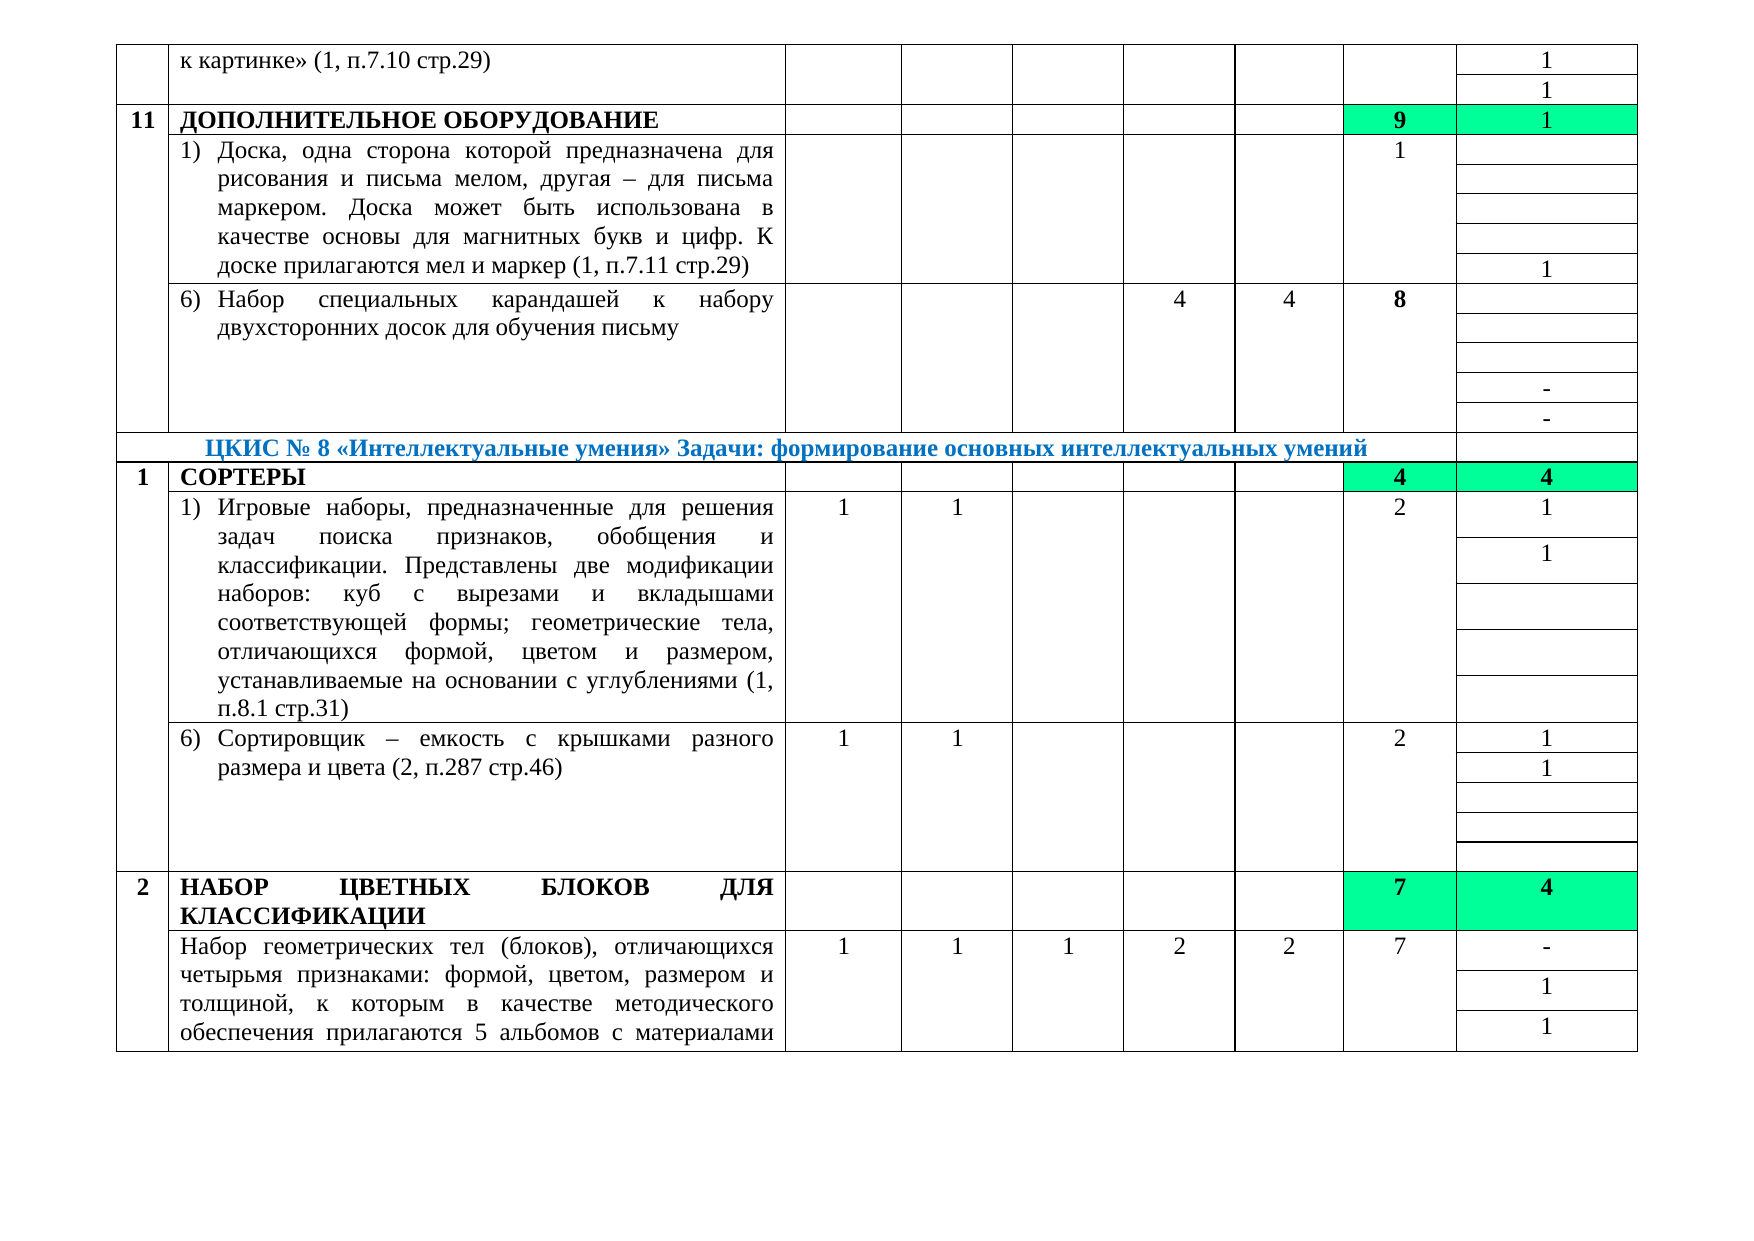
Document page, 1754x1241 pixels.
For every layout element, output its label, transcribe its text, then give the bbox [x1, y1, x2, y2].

table_cell 1 [786, 492, 901, 722]
table_cell 4 [1457, 872, 1637, 930]
table_cell [902, 135, 1012, 283]
table_cell 8 [1344, 284, 1456, 432]
table_cell [902, 105, 1012, 134]
table_cell [1236, 105, 1343, 134]
table_cell 1 [1457, 75, 1637, 104]
table_cell 4 [1236, 284, 1343, 432]
table_cell [1236, 463, 1343, 491]
table_cell [1124, 105, 1234, 134]
table_cell 1 [117, 463, 168, 871]
table_cell [786, 105, 901, 134]
table_cell [1124, 463, 1234, 491]
table_cell - [1457, 403, 1637, 432]
table_cell [1457, 630, 1637, 675]
table_cell [902, 284, 1012, 432]
table_cell [786, 463, 901, 491]
table_cell ДОПОЛНИТЕЛЬНОЕ ОБОРУДОВАНИЕ [169, 105, 785, 134]
table_cell [1124, 135, 1234, 283]
table_cell 1 [902, 931, 1012, 1051]
table_cell [786, 872, 901, 930]
table_cell [1457, 343, 1637, 372]
table_cell 4 [1457, 463, 1637, 491]
table_cell 1 [786, 931, 901, 1051]
table_cell 2 [1236, 931, 1343, 1051]
table_cell 1 [902, 723, 1012, 871]
table_cell [1124, 723, 1234, 871]
table_cell 1 [1457, 1011, 1637, 1051]
table_cell 1 [1457, 538, 1637, 583]
table_cell 2 [117, 872, 168, 1051]
table_cell [1457, 224, 1637, 253]
table_cell Набор геометрических тел (блоков), отличающихся четырьмя признаками: формой, цветом, размером и толщиной, к которым в качестве методического обеспечения прилагаются 5 альбомов с материалами для проведения разнообразных игр на сравнение, обобщение, классификацию и конструирование (1, п.8.2 стр.31) [169, 931, 785, 1051]
table_cell 11 [117, 105, 168, 432]
table_cell - [1457, 373, 1637, 402]
table_cell 1 [1457, 753, 1637, 782]
table_cell [1124, 872, 1234, 930]
table_cell 9 [1344, 105, 1456, 134]
table_cell 1 [786, 723, 901, 871]
table_cell 4 [1344, 463, 1456, 491]
table_cell Сортировщик – емкость с крышками разного размера и цвета (2, п.287 стр.46) [169, 723, 785, 871]
table_cell [1013, 284, 1123, 432]
table_cell 2 [1124, 931, 1234, 1051]
table_cell [1013, 135, 1123, 283]
table_cell 2 [1344, 492, 1456, 722]
table_cell 1 [1457, 45, 1637, 74]
table_cell [1124, 492, 1234, 722]
table_cell [1457, 584, 1637, 629]
table_cell [1236, 135, 1343, 283]
table_cell [902, 872, 1012, 930]
table_cell 1 [902, 492, 1012, 722]
table_cell [902, 463, 1012, 491]
table_cell [1457, 676, 1637, 722]
table_cell СОРТЕРЫ [169, 463, 785, 491]
table_cell ЦКИС № 8 «Интеллектуальные умения» Задачи: формирование основных интеллектуальных умений [117, 433, 1456, 461]
table_cell [1457, 314, 1637, 342]
table_cell 1 [1457, 105, 1637, 134]
table_cell 2 [1344, 723, 1456, 871]
table_cell [1236, 723, 1343, 871]
table_cell [1457, 433, 1637, 461]
table_cell [1013, 492, 1123, 722]
table_cell [1013, 872, 1123, 930]
table_cell [786, 284, 901, 432]
table_cell [1236, 872, 1343, 930]
table_cell НАБОР ЦВЕТНЫХ БЛОКОВ ДЛЯ КЛАССИФИКАЦИИ [169, 872, 785, 930]
table_cell 7 [1344, 872, 1456, 930]
table_cell [786, 135, 901, 283]
table_cell Набор специальных карандашей к набору двухсторонних досок для обучения письму [169, 284, 785, 432]
table_cell 1 [1013, 931, 1123, 1051]
table_cell [1013, 105, 1123, 134]
table_cell Игровые наборы, предназначенные для решения задач поиска признаков, обобщения и классификации. Представлены две модификации наборов: куб с вырезами и вкладышами соответствующей формы; геометрические тела, отличающихся формой, цветом и размером, устанавливаемые на основании с углублениями (1, п.8.1 стр.31) [169, 492, 785, 722]
table_cell [1457, 165, 1637, 193]
table_cell [1457, 135, 1637, 163]
table_cell [1457, 813, 1637, 841]
table_cell Доска, одна сторона которой предназначена для рисования и письма мелом, другая – для письма маркером. Доска может быть использована в качестве основы для магнитных букв и цифр. К доске прилагаются мел и маркер (1, п.7.11 стр.29) [169, 135, 785, 283]
table_cell 1 [1457, 971, 1637, 1010]
table_cell 4 [1124, 284, 1234, 432]
table_cell [1457, 194, 1637, 223]
table_cell 7 [1344, 931, 1456, 1051]
table_cell [1457, 783, 1637, 812]
table_cell 1 [1457, 254, 1637, 283]
table_cell 1 [1457, 492, 1637, 537]
table_cell [1013, 463, 1123, 491]
table_cell [1457, 284, 1637, 312]
table_cell [1236, 492, 1343, 722]
table_cell [1457, 843, 1637, 871]
table_cell 1 [1457, 723, 1637, 752]
table_cell [1013, 723, 1123, 871]
table_cell 1 [1344, 135, 1456, 283]
table_cell - [1457, 931, 1637, 970]
